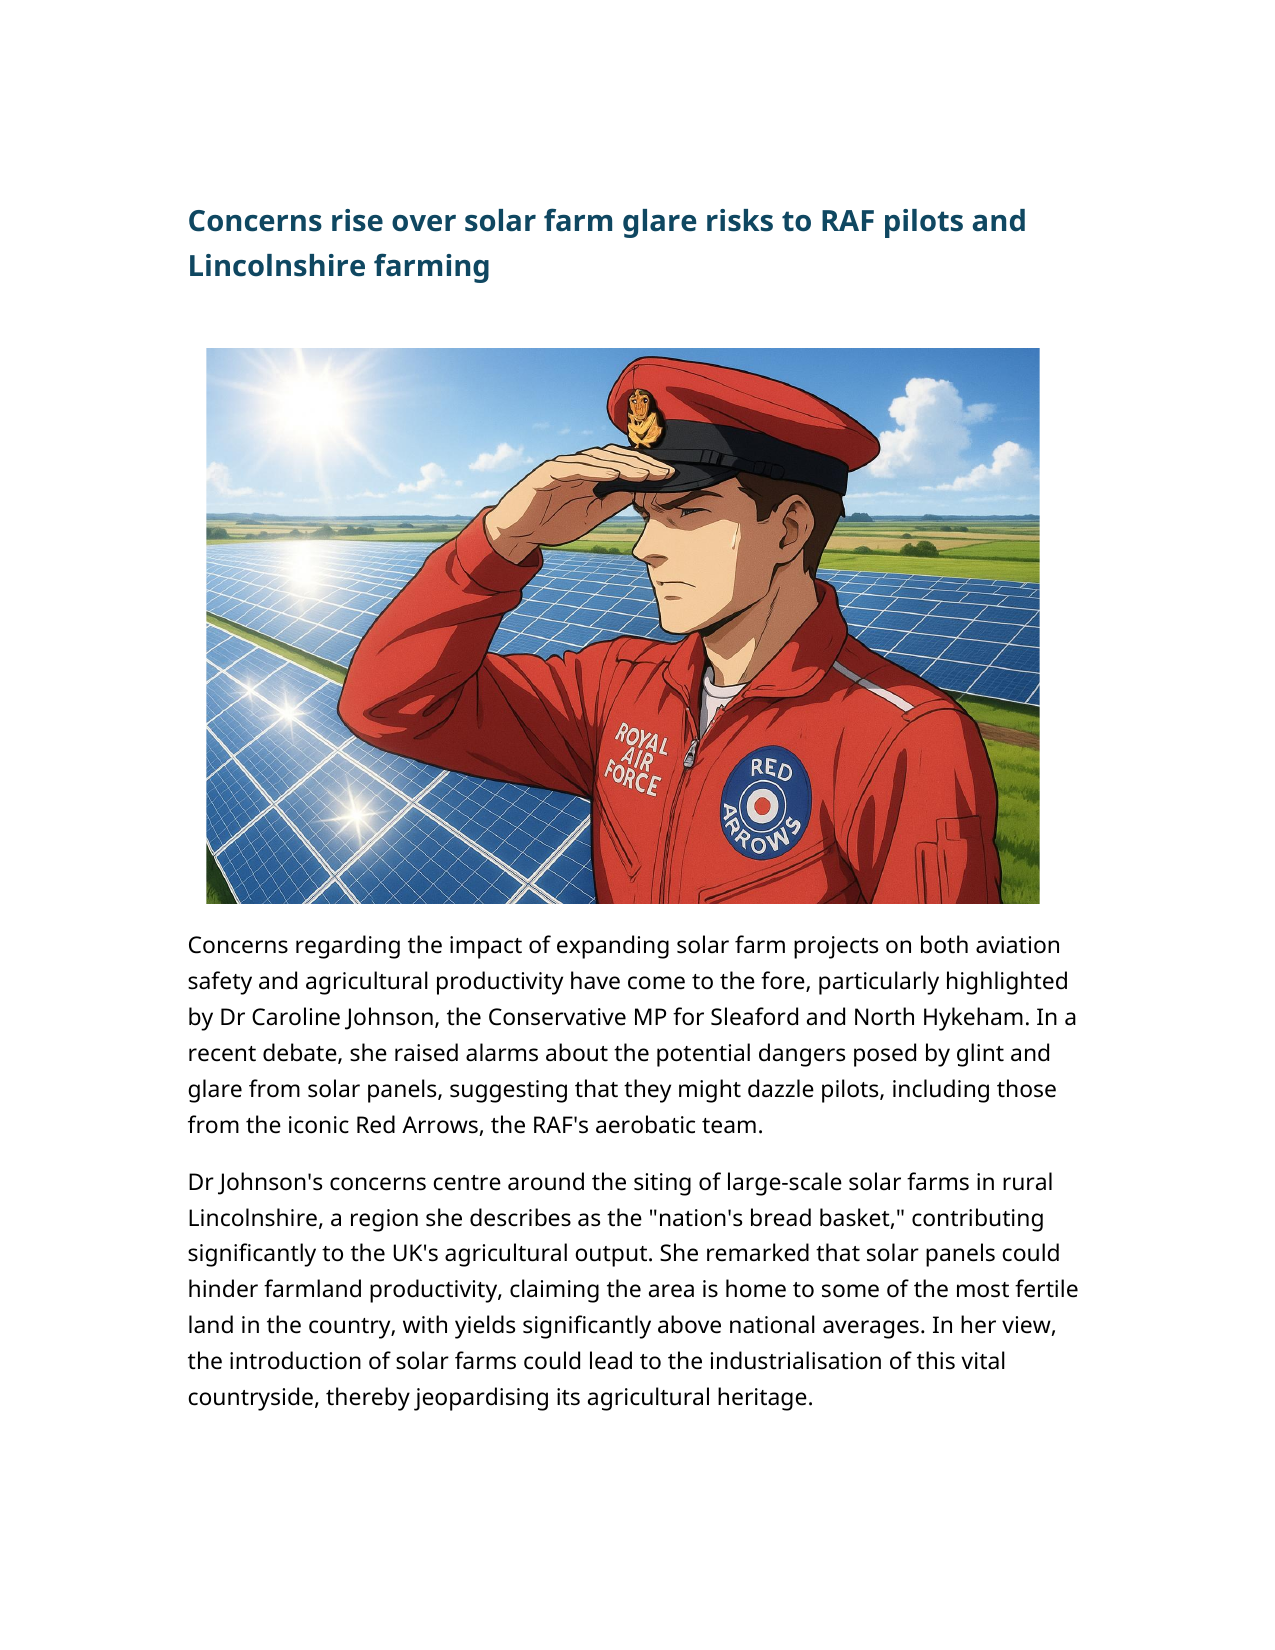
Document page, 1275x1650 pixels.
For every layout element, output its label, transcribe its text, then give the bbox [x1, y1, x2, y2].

picture [206, 348, 1040, 904]
text Dr Johnson's concerns centre around the siting of large-scale solar farms in rural Lincolnshire, a region she describes as the "nation's bread basket," contributing significantly to the UK's agricultural output. She remarked that solar panels could hinder farmland productivity, claiming the area is home to some of the most fertile land in the country, with yields significantly above national averages. In her view, the introduction of solar farms could lead to the industrialisation of this vital countryside, thereby jeopardising its agricultural heritage. [187, 1166, 1087, 1412]
subtitle Concerns rise over solar farm glare risks to RAF pilots and Lincolnshire farming [187, 200, 1087, 285]
text Concerns regarding the impact of expanding solar farm projects on both aviation safety and agricultural productivity have come to the fore, particularly highlighted by Dr Caroline Johnson, the Conservative MP for Sleaford and North Hykeham. In a recent debate, she raised alarms about the potential dangers posed by glint and glare from solar panels, suggesting that they might dazzle pilots, including those from the iconic Red Arrows, the RAF's aerobatic team. [187, 929, 1087, 1140]
